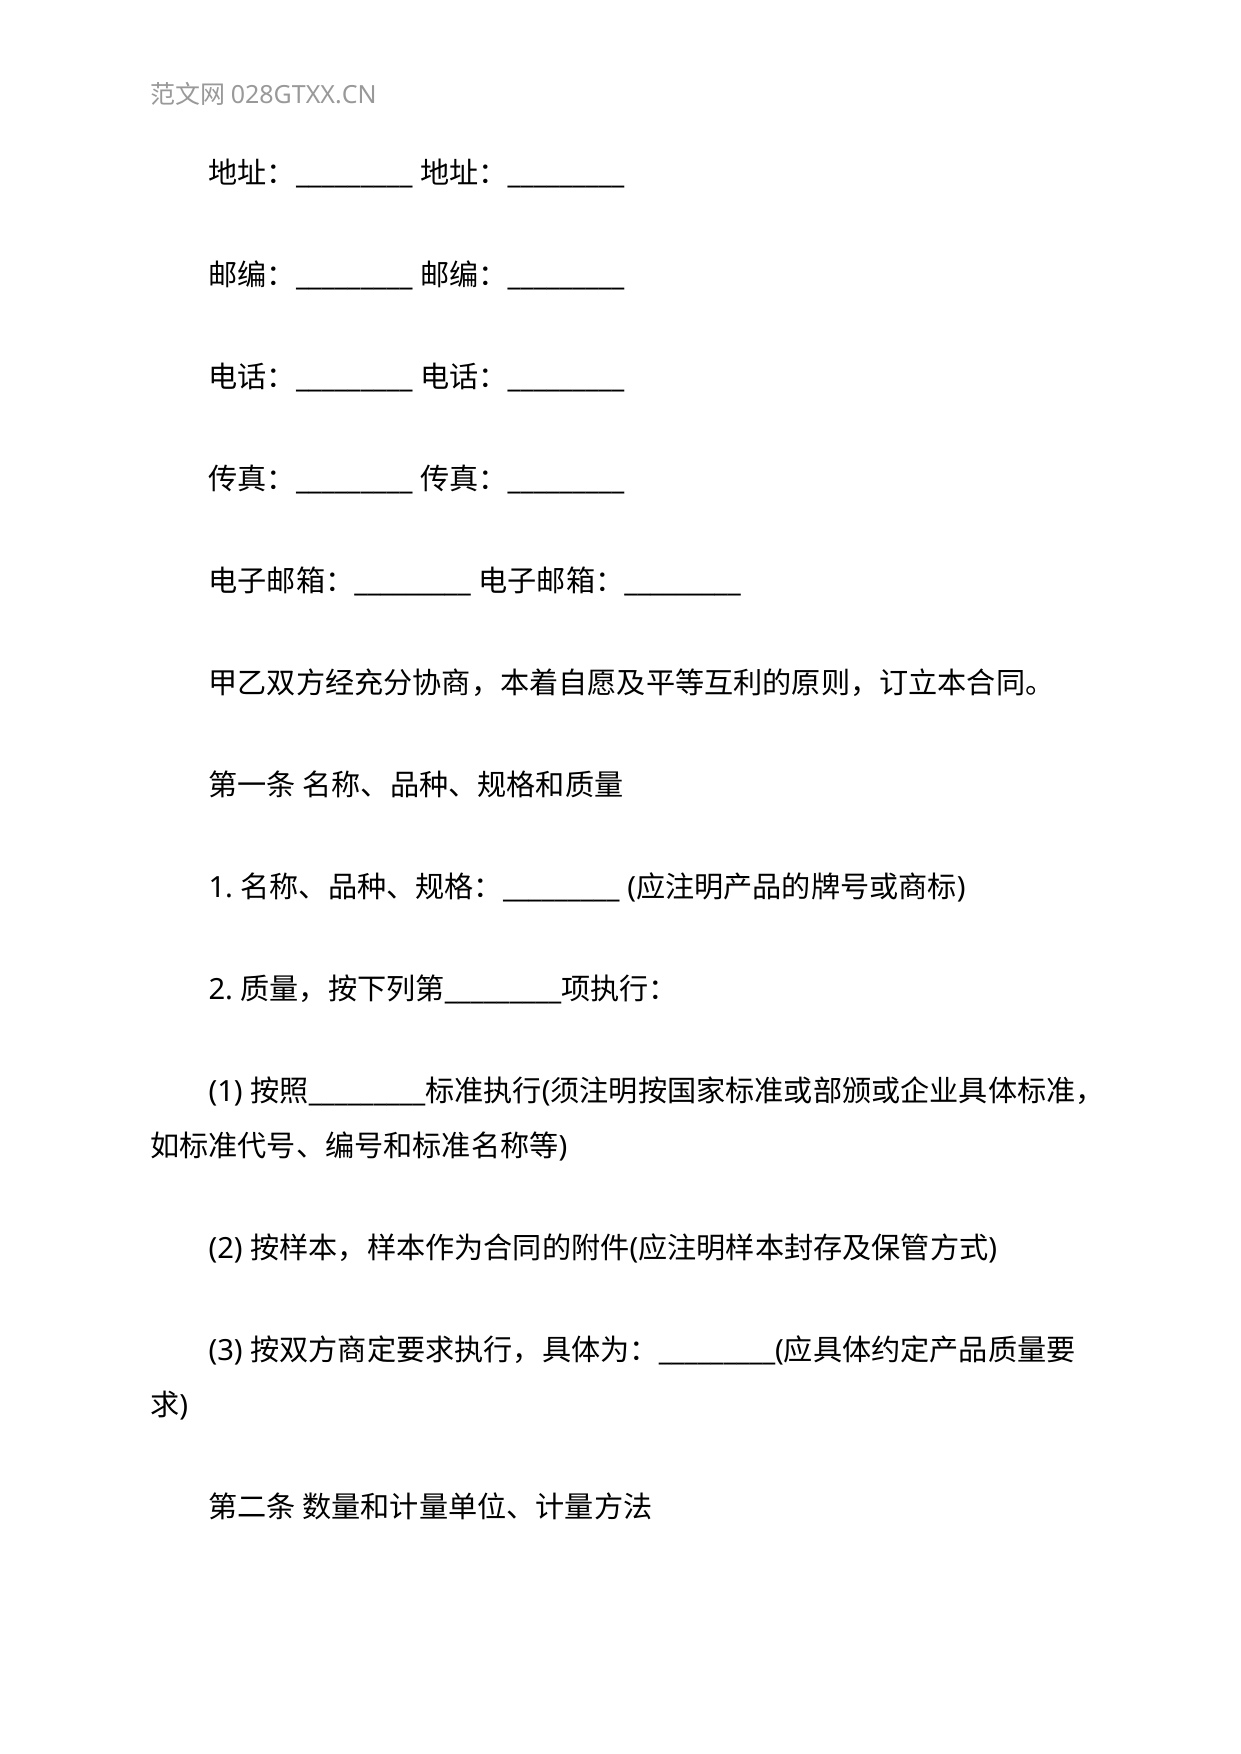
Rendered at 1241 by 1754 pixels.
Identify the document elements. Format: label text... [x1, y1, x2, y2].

text (3) 按双方商定要求执行，具体为：_________(应具体约定产品质量要求) [150, 1326, 1090, 1424]
text 甲乙双方经充分协商，本着自愿及平等互利的原则，订立本合同。 [150, 660, 1090, 702]
text 2. 质量，按下列第_________项执行： [150, 965, 1090, 1008]
text 第一条 名称、品种、规格和质量 [150, 762, 1090, 804]
text 电子邮箱：_________ 电子邮箱：_________ [150, 558, 1090, 600]
text (1) 按照_________标准执行(须注明按国家标准或部颁或企业具体标准，如标准代号、编号和标准名称等) [150, 1067, 1090, 1165]
text 地址：_________ 地址：_________ [150, 150, 1090, 192]
text 第二条 数量和计量单位、计量方法 [150, 1483, 1090, 1526]
text 1. 名称、品种、规格：_________ (应注明产品的牌号或商标) [150, 863, 1090, 906]
text 邮编：_________ 邮编：_________ [150, 252, 1090, 294]
text (2) 按样本，样本作为合同的附件(应注明样本封存及保管方式) [150, 1224, 1090, 1267]
text 电话：_________ 电话：_________ [150, 354, 1090, 396]
text 传真：_________ 传真：_________ [150, 456, 1090, 498]
